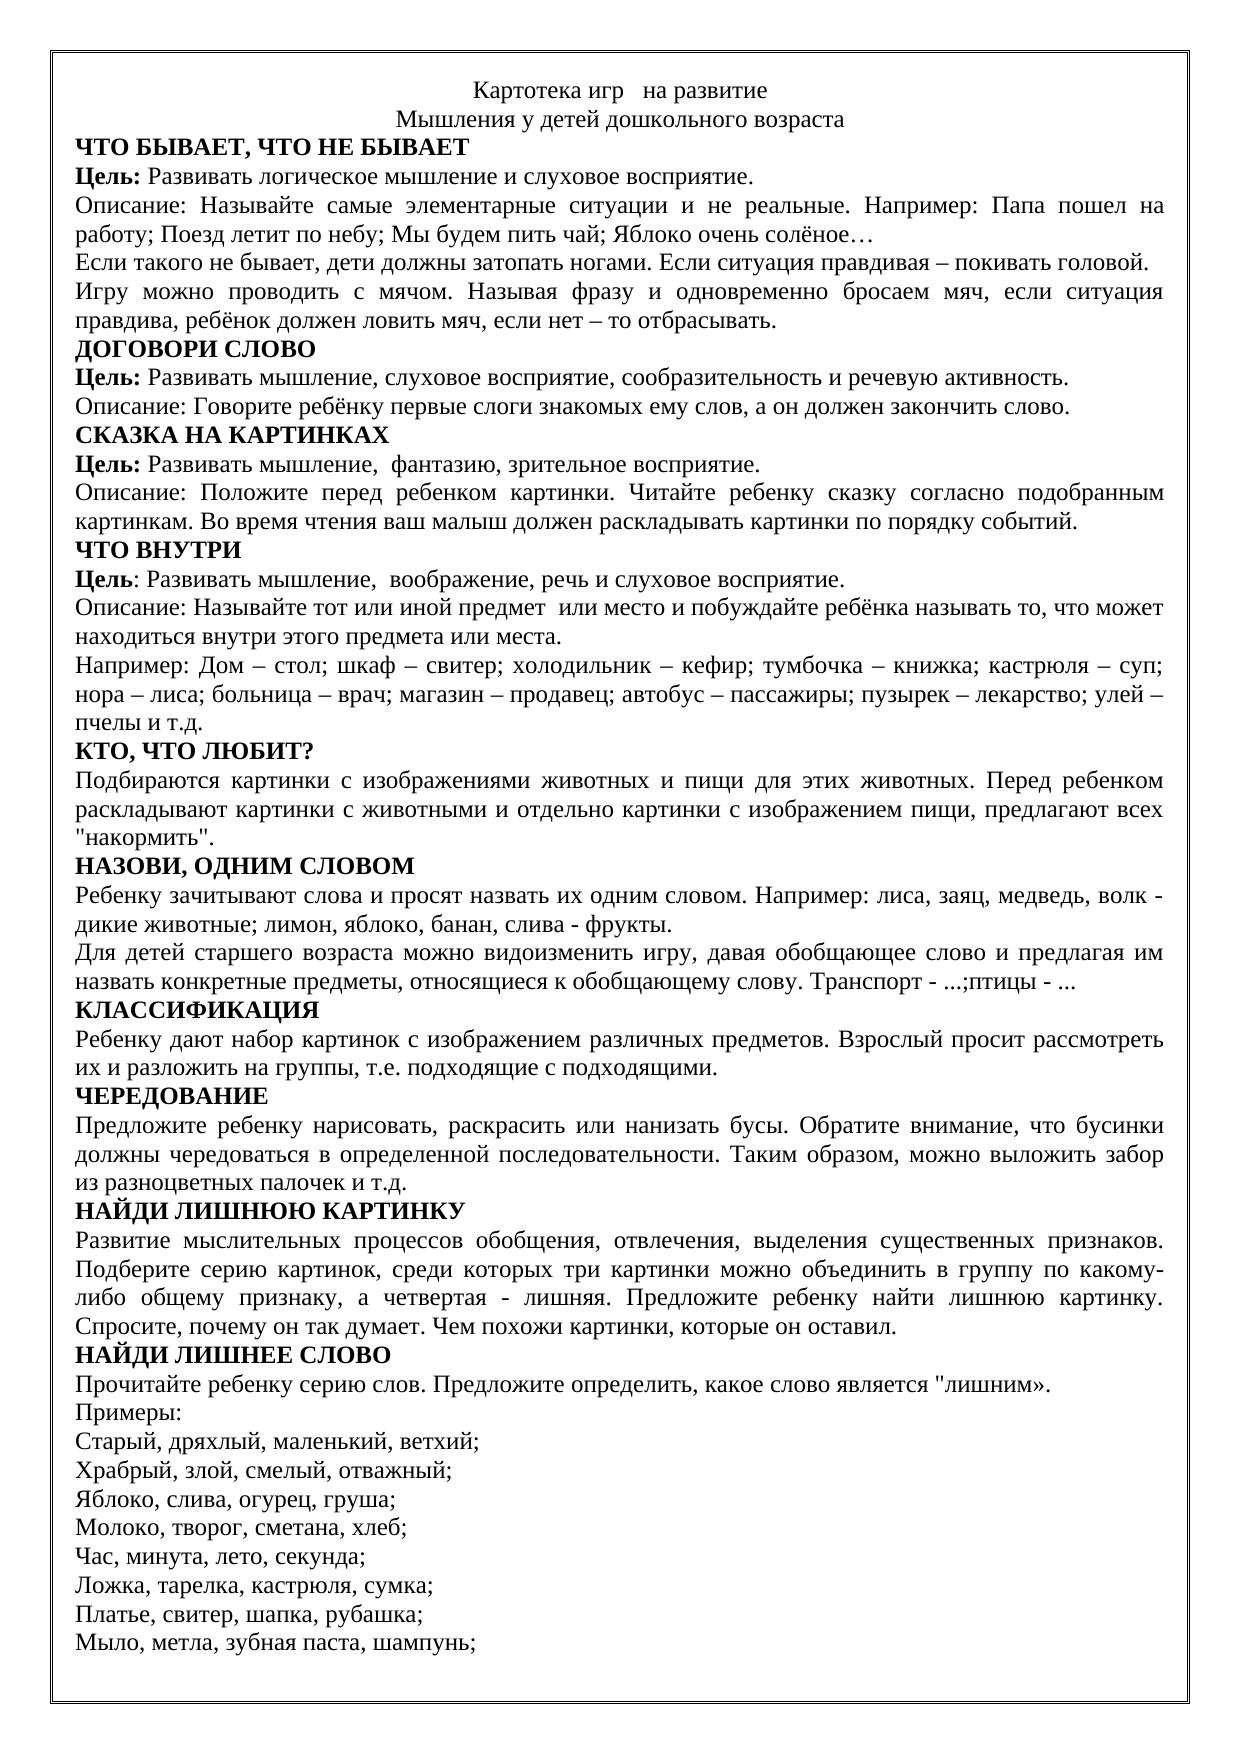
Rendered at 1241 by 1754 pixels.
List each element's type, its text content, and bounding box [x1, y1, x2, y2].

text Для детей старшего возраста можно видоизменить игру, давая обобщающее слово и предлагая им назвать конкретные предметы, относящиеся к обобщающему слову. Транспорт - ...;птицы - ... [75, 937, 1165, 995]
text ЧТО БЫВАЕТ, ЧТО НЕ БЫВАЕТ [75, 132, 1165, 161]
text ЧТО ВНУТРИ [75, 535, 1165, 564]
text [75, 1397, 1165, 1656]
text НАЗОВИ, ОДНИМ СЛОВОМ [75, 851, 1165, 880]
text Предложите ребенку нарисовать, раскрасить или нанизать бусы. Обратите внимание, что бусинки должны чередоваться в определенной последовательности. Таким образом, можно выложить забор из разноцветных палочек и т.д. [75, 1110, 1165, 1196]
text СКАЗКА НА КАРТИНКАХ [75, 420, 1165, 449]
text Цель: Развивать мышление, слуховое восприятие, сообразительность и речевую активность. [75, 362, 1165, 391]
text Цель: Развивать логическое мышление и слуховое восприятие. [75, 161, 1165, 190]
text Например: Дом – стол; шкаф – свитер; холодильник – кефир; тумбочка – книжка; кастрюля – суп; нора – лиса; больница – врач; магазин – продавец; автобус – пассажиры; пузырек – лекарство; улей – пчелы и т.д. [75, 650, 1165, 736]
text КЛАССИФИКАЦИЯ [75, 995, 1165, 1024]
text Описание: Положите перед ребенком картинки. Читайте ребенку сказку согласно подобранным картинкам. Во время чтения ваш малыш должен раскладывать картинки по порядку событий. [75, 477, 1165, 535]
text Описание: Говорите ребёнку первые слоги знакомых ему слов, а он должен закончить слово. [75, 391, 1165, 420]
text ЧЕРЕДОВАНИЕ [75, 1081, 1165, 1110]
text Картотека игр на развитие [75, 75, 1165, 104]
text Описание: Называйте самые элементарные ситуации и не реальные. Например: Папа пошел на работу; Поезд летит по небу; Мы будем пить чай; Яблоко очень солёное… [75, 190, 1165, 247]
text НАЙДИ ЛИШНЕЕ СЛОВО [75, 1340, 1165, 1369]
text Игру можно проводить с мячом. Называя фразу и одновременно бросаем мяч, если ситуация правдива, ребёнок должен ловить мяч, если нет – то отбрасывать. [75, 276, 1165, 334]
text Описание: Называйте тот или иной предмет или место и побуждайте ребёнка называть то, что может находиться внутри этого предмета или места. [75, 592, 1165, 650]
text КТО, ЧТО ЛЮБИТ? [75, 736, 1165, 765]
text НАЙДИ ЛИШНЮЮ КАРТИНКУ [75, 1196, 1165, 1225]
text Подбираются картинки с изображениями животных и пищи для этих животных. Перед ребенком раскладывают картинки с животными и отдельно картинки с изображением пищи, предлагают всех "накормить". [75, 765, 1165, 851]
text Если такого не бывает, дети должны затопать ногами. Если ситуация правдивая – покивать головой. [75, 247, 1165, 276]
text Ребенку зачитывают слова и просят назвать их одним словом. Например: лиса, заяц, медведь, волк - дикие животные; лимон, яблоко, банан, слива - фрукты. [75, 880, 1165, 937]
text Прочитайте ребенку серию слов. Предложите определить, какое слово является "лишним». [75, 1369, 1165, 1397]
text Мышления у детей дошкольного возраста [75, 104, 1165, 132]
text Цель: Развивать мышление, воображение, речь и слуховое восприятие. [75, 564, 1165, 592]
text ДОГОВОРИ СЛОВО [75, 334, 1165, 362]
text Развитие мыслительных процессов обобщения, отвлечения, выделения существенных признаков. Подберите серию картинок, среди которых три картинки можно объединить в группу по какому-либо общему признаку, а четвертая - лишняя. Предложите ребенку найти лишнюю картинку. Спросите, почему он так думает. Чем похожи картинки, которые он оставил. [75, 1225, 1165, 1340]
text Цель: Развивать мышление, фантазию, зрительное восприятие. [75, 449, 1165, 477]
text Ребенку дают набор картинок с изображением различных предметов. Взрослый просит рассмотреть их и разложить на группы, т.е. подходящие с подходящими. [75, 1024, 1165, 1081]
